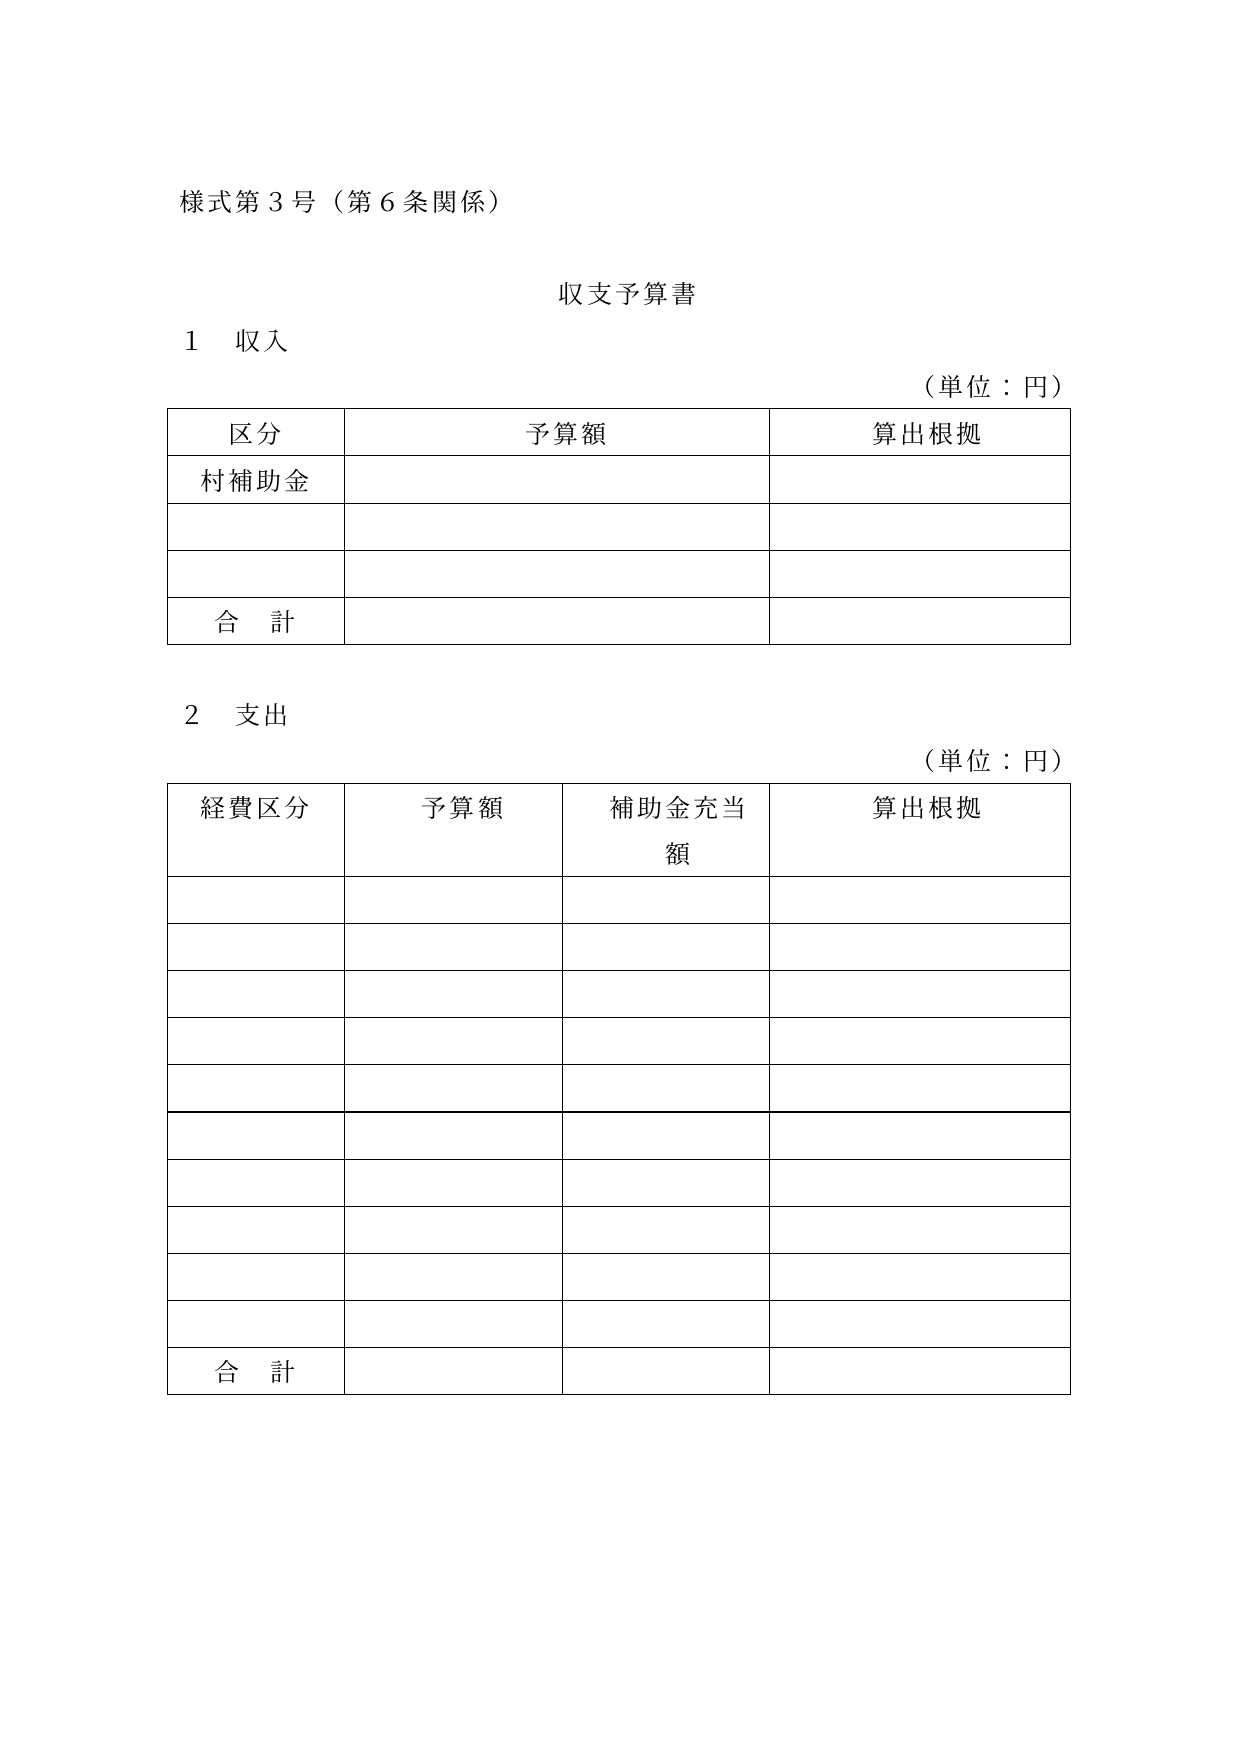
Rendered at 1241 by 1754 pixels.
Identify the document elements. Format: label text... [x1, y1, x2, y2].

table_cell [563, 1018, 769, 1064]
table_cell [770, 1301, 1070, 1347]
table_cell [563, 877, 769, 923]
table_cell [345, 1348, 562, 1394]
table_cell [770, 971, 1070, 1017]
table_cell [563, 924, 769, 970]
table_cell [770, 877, 1070, 923]
table_cell [770, 598, 1070, 644]
table_cell [770, 504, 1070, 549]
table_cell [770, 1113, 1070, 1158]
table_cell [345, 877, 562, 923]
table_cell [770, 456, 1070, 502]
table_cell [345, 598, 769, 644]
table_cell [168, 1254, 344, 1300]
table_cell [345, 504, 769, 549]
table_cell 合 計 [168, 598, 344, 644]
table_cell [563, 1160, 769, 1206]
table_cell [168, 1207, 344, 1253]
table_cell [345, 1301, 562, 1347]
table_cell [168, 971, 344, 1017]
table_header 区分 [168, 409, 344, 455]
table_header 予算額 [345, 784, 562, 876]
table_cell 村補助金 [168, 456, 344, 502]
table_cell [563, 1207, 769, 1253]
table_cell [563, 1301, 769, 1347]
table_cell [168, 551, 344, 597]
table_cell [563, 1113, 769, 1158]
table_cell [563, 971, 769, 1017]
text 収支予算書 [179, 270, 1079, 316]
table_header 補助金充当額 [563, 784, 769, 876]
table_cell [168, 1301, 344, 1347]
table_cell [345, 1160, 562, 1206]
table_cell [770, 924, 1070, 970]
table_header 算出根拠 [770, 409, 1070, 455]
table_cell [168, 877, 344, 923]
table_cell [345, 971, 562, 1017]
table_cell [345, 1018, 562, 1064]
table_header 予算額 [345, 409, 769, 455]
text １ 収入 [179, 316, 1079, 362]
table_cell [345, 456, 769, 502]
table_cell [770, 1207, 1070, 1253]
table_cell [168, 1160, 344, 1206]
table_cell [168, 1018, 344, 1064]
table_cell [345, 1207, 562, 1253]
table_cell [345, 551, 769, 597]
table_cell [770, 1254, 1070, 1300]
table_cell [563, 1348, 769, 1394]
table_cell [770, 1160, 1070, 1206]
table_header 算出根拠 [770, 784, 1070, 876]
table_cell [770, 1018, 1070, 1064]
text （単位：円） [179, 362, 1079, 408]
text 様式第３号（第６条関係） [179, 178, 1079, 224]
table_cell [168, 924, 344, 970]
table_cell [563, 1065, 769, 1111]
table_cell [345, 1254, 562, 1300]
table_cell [770, 1348, 1070, 1394]
table_cell [770, 551, 1070, 597]
text （単位：円） [179, 737, 1079, 783]
table_cell [168, 1113, 344, 1158]
table_cell [345, 1113, 562, 1158]
text ２ 支出 [179, 691, 1079, 737]
table_cell [563, 1254, 769, 1300]
table_cell [770, 1065, 1070, 1111]
table_cell [345, 1065, 562, 1111]
table_cell 合 計 [168, 1348, 344, 1394]
table_cell [168, 1065, 344, 1111]
table_cell [345, 924, 562, 970]
table_header 経費区分 [168, 784, 344, 876]
table_cell [168, 504, 344, 549]
